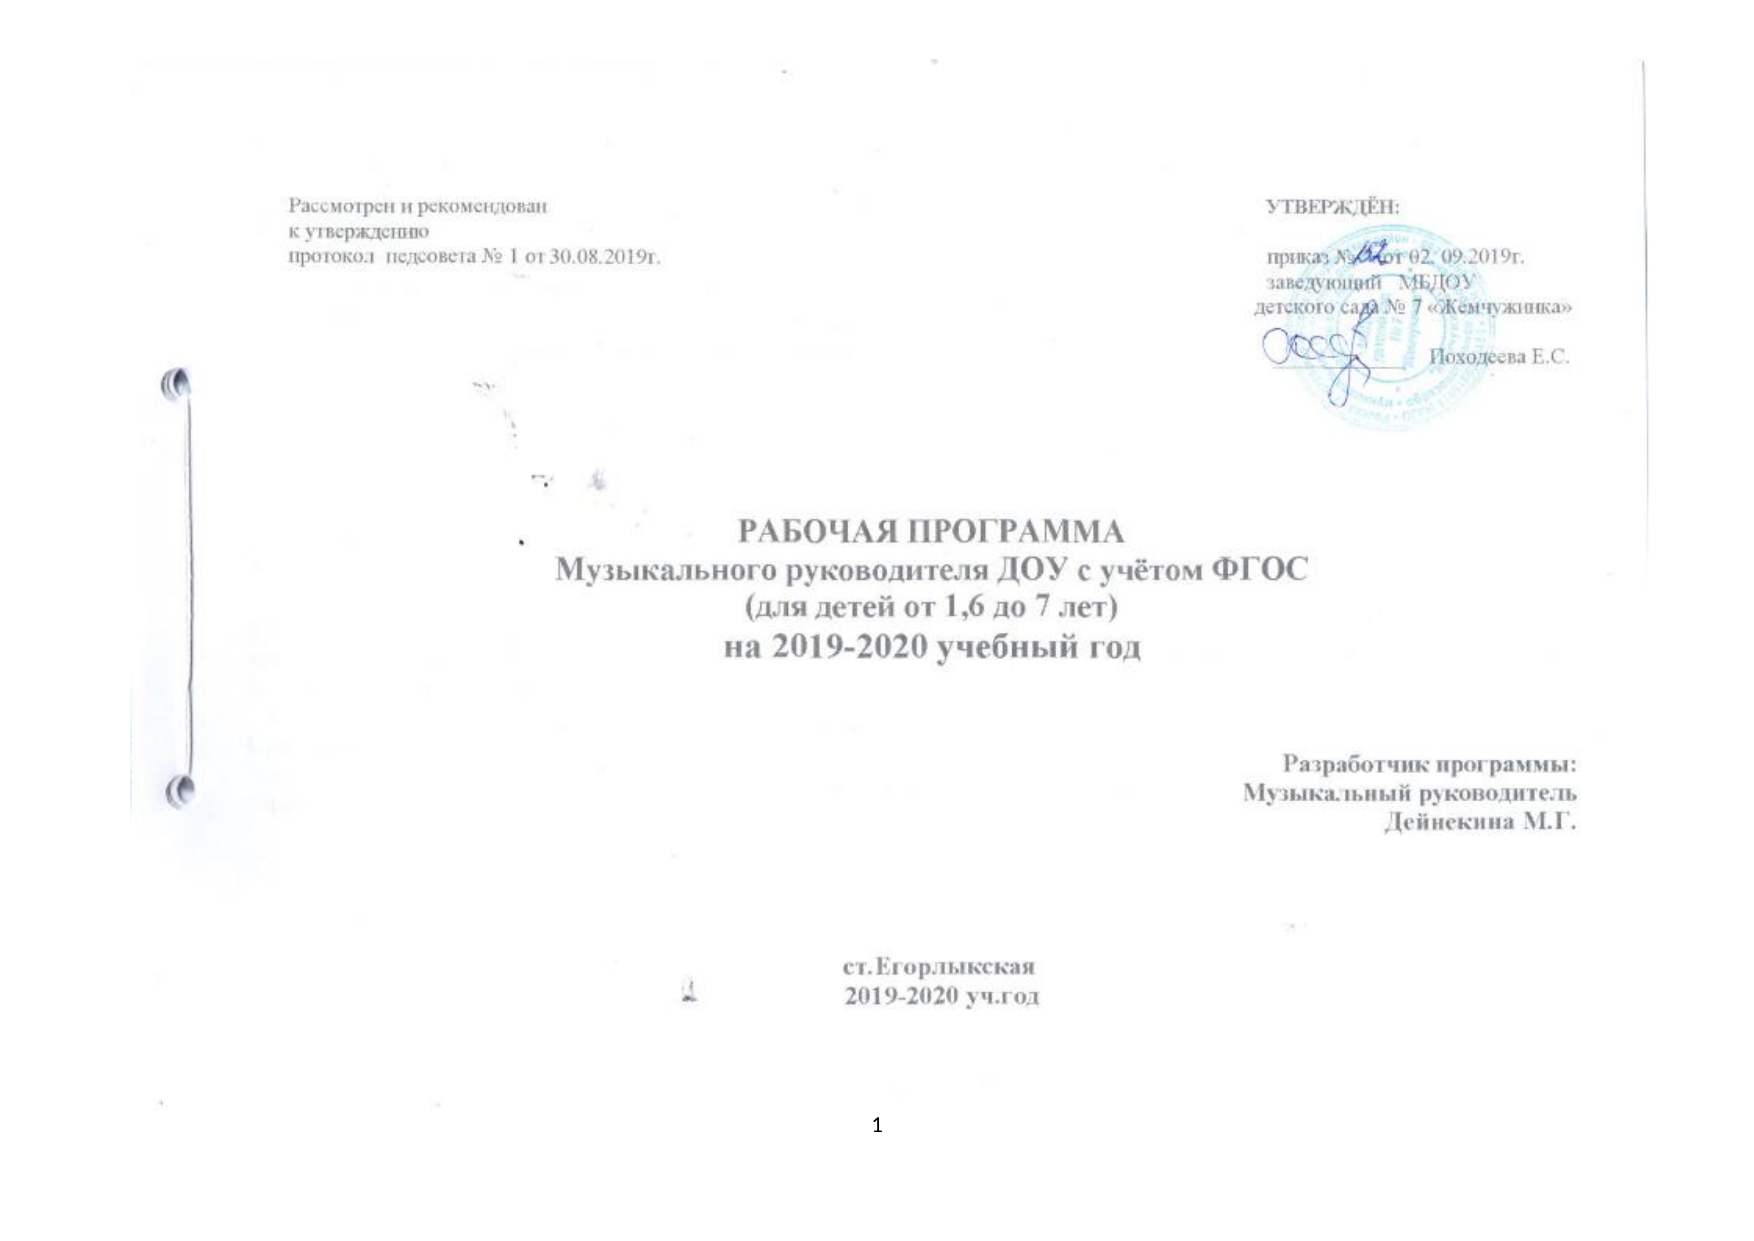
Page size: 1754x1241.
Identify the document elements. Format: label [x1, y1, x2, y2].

picture [130, 59, 1649, 1111]
